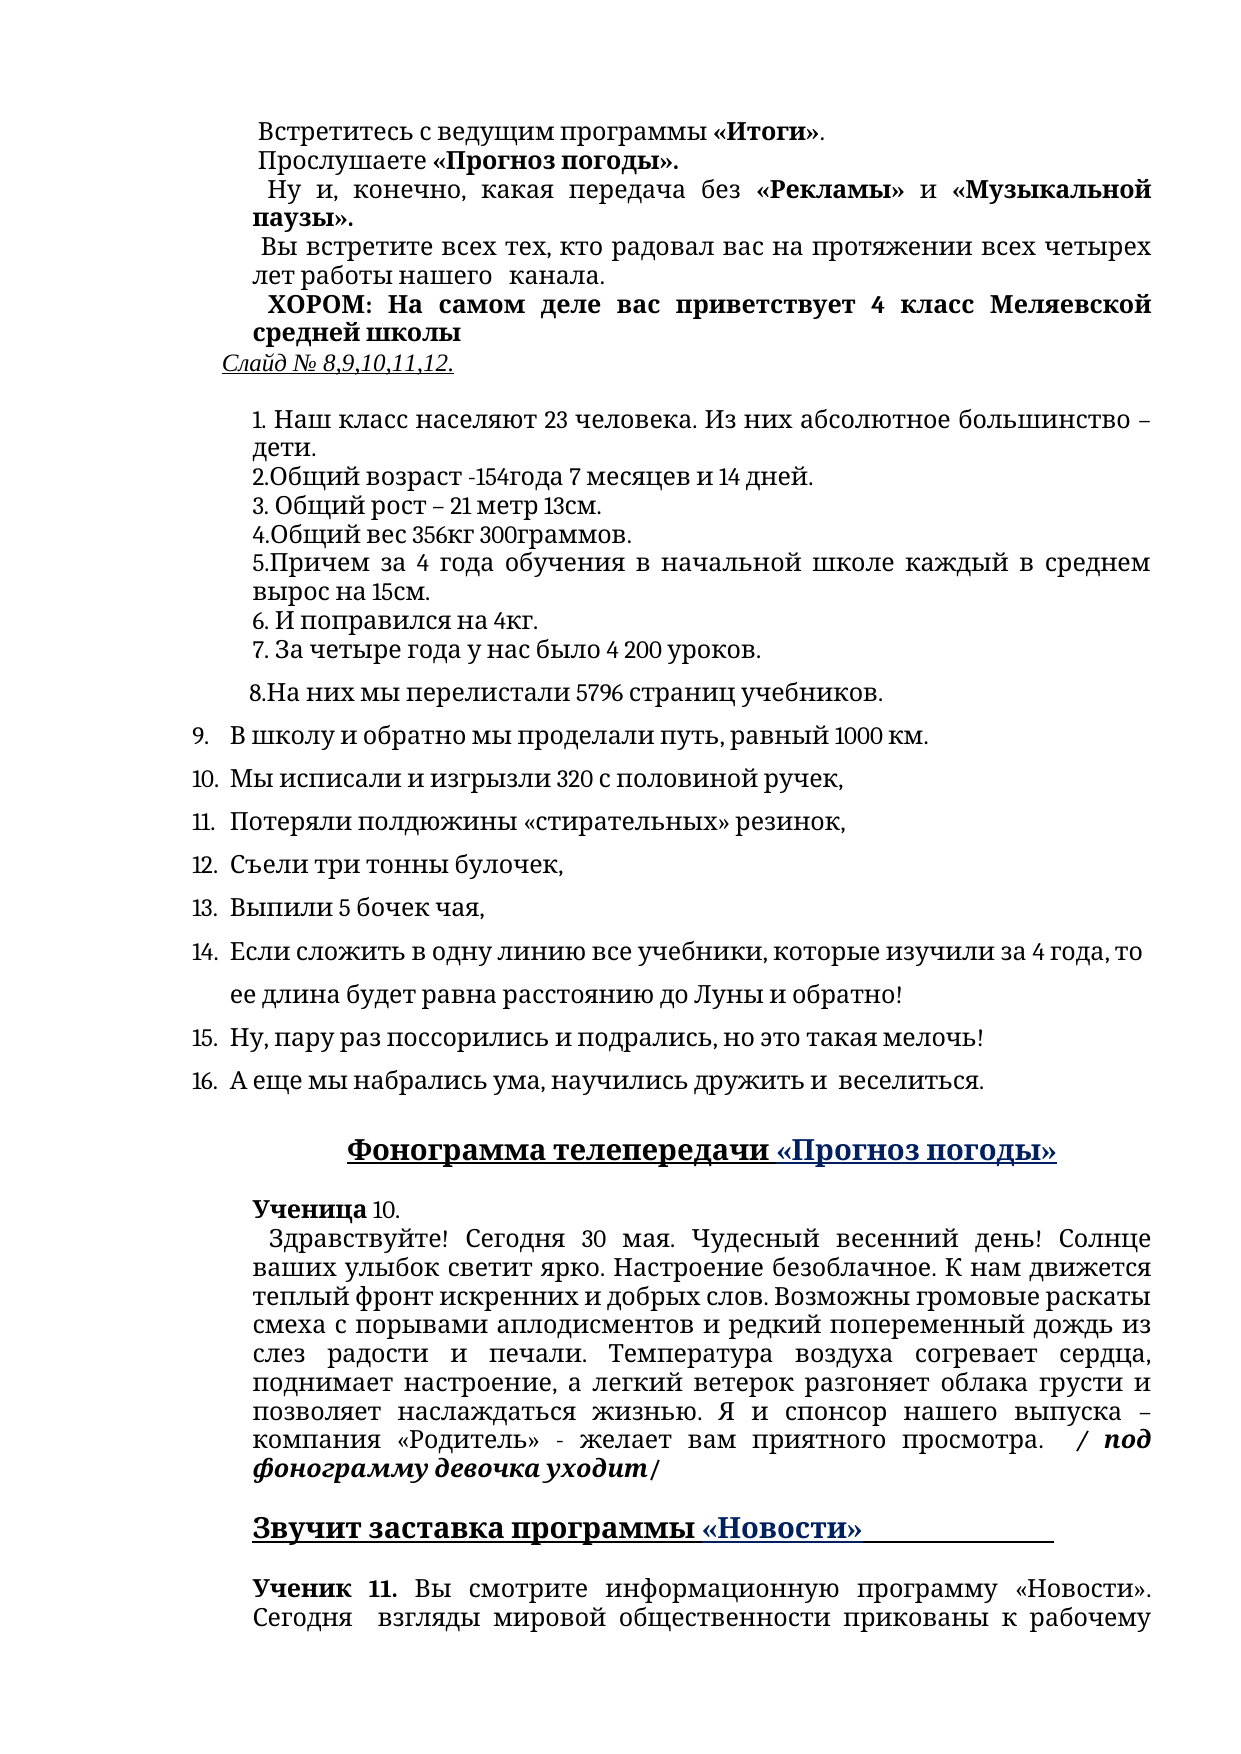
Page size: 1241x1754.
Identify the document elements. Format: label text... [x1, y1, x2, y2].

list А еще мы набрались ума, научились дружить и веселиться. [192, 1067, 1152, 1096]
text 2.Общий возраст -154года 7 месяцев и 14 дней. [252, 463, 1152, 492]
text ХОРОМ: На самом деле вас приветствует 4 класс Меляевской средней школы [252, 291, 1152, 348]
text Встретитесь с ведущим программы «Итоги». [252, 118, 1152, 147]
list Выпили 5 бочек чая, [192, 894, 1152, 923]
text Слайд № 8,9,10,11,12. [222, 348, 1152, 377]
text Звучит заставка программы «Новости» [252, 1513, 1152, 1546]
text Здравствуйте! Сегодня 30 мая. Чудесный весенний день! Солнце ваших улыбок светит ярко. Настроение безоблачное. К нам движется теплый фронт искренних и добрых слов. Возможны громовые раскаты смеха с порывами аплодисментов и редкий попеременный дождь из слез радости и печали. Температура воздуха согревает сердца, поднимает настроение, а легкий ветерок разгоняет облака грусти и позволяет наслаждаться жизнью. Я и спонсор нашего выпуска – компания «Родитель» - желает вам приятного просмотра. / под фонограмму девочка уходит/ [252, 1225, 1152, 1484]
text Вы встретите всех тех, кто радовал вас на протяжении всех четырех лет работы нашего канала. [252, 233, 1152, 291]
list Ну, пару раз поссорились и подрались, но это такая мелочь! [192, 1024, 1152, 1052]
text Фонограмма телепередачи «Прогноз погоды» [252, 1134, 1152, 1168]
text 4.Общий вес 356кг 300граммов. [252, 521, 1152, 549]
list Мы исписали и изгрызли 320 с половиной ручек, [192, 765, 1152, 794]
list Потеряли полдюжины «стирательных» резинок, [192, 808, 1152, 837]
text 8.На них мы перелистали 5796 страниц учебников. [222, 679, 1152, 707]
text Прослушаете «Прогноз погоды». [252, 147, 1152, 176]
text 6. И поправился на 4кг. [252, 607, 1152, 636]
list Если сложить в одну линию все учебники, которые изучили за 4 года, то ее длина будет равна расстоянию до Луны и обратно! [192, 937, 1152, 1009]
text Ну и, конечно, какая передача без «Рекламы» и «Музыкальной паузы». [252, 176, 1152, 233]
text 3. Общий рост – 21 метр 13см. [252, 492, 1152, 521]
text 7. За четыре года у нас было 4 200 уроков. [252, 636, 1152, 664]
text Ученица 10. [252, 1196, 1152, 1225]
text 5.Причем за 4 года обучения в начальной школе каждый в среднем вырос на 15см. [252, 549, 1152, 607]
text 1. Наш класс населяют 23 человека. Из них абсолютное большинство – дети. [252, 406, 1152, 463]
list Съели три тонны булочек, [192, 851, 1152, 880]
list В школу и обратно мы проделали путь, равный 1000 км. [192, 722, 1152, 751]
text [252, 1575, 1152, 1632]
